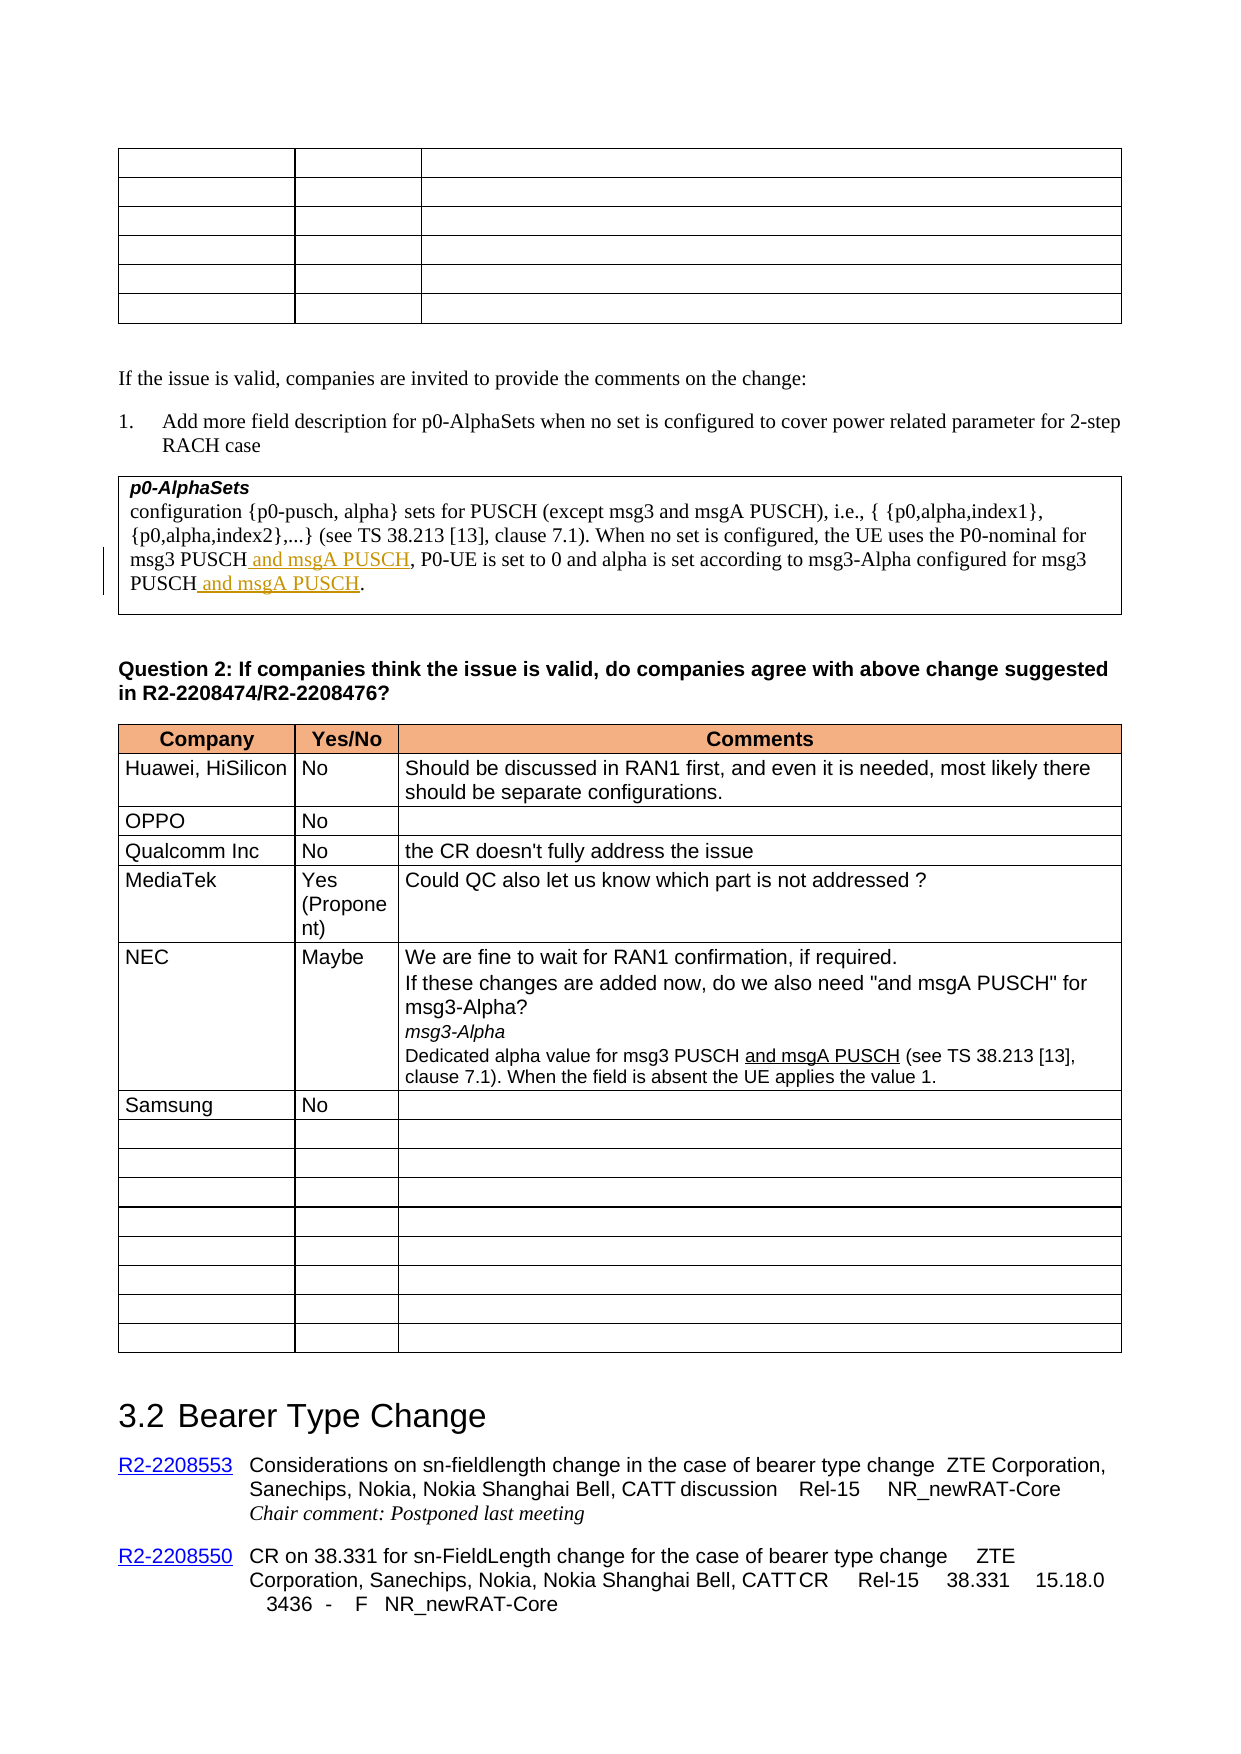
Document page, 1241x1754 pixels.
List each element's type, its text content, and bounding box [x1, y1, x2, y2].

table_cell [119, 1324, 294, 1352]
table_cell MediaTek [119, 866, 294, 942]
table_cell [119, 207, 294, 235]
table_cell [119, 1295, 294, 1323]
text If the issue is valid, companies are invited to provide the comments on the change: [118, 366, 1122, 390]
table_cell [296, 1120, 398, 1148]
title R2-2208553 Considerations on sn-fieldlength change in the case of bearer type change ZTE Corporation, Sanechips, Nokia, Nokia Shanghai Bell, CATT discussion Rel-15 NR_newRAT-Core [118, 1453, 1122, 1501]
table_cell [399, 1178, 1121, 1206]
table_cell [296, 1149, 398, 1177]
table_header Company [119, 725, 294, 753]
table_cell [399, 1208, 1121, 1236]
table_cell [296, 1237, 398, 1265]
table_cell No [296, 1091, 398, 1119]
table_cell [119, 1208, 294, 1236]
table_cell [119, 294, 294, 322]
table_cell [119, 1237, 294, 1265]
table_header Comments [399, 725, 1121, 753]
table_cell the CR doesn't fully address the issue [399, 836, 1121, 864]
table_cell [296, 149, 421, 177]
table_cell [296, 1178, 398, 1206]
table_cell No [296, 836, 398, 864]
table_cell [119, 1120, 294, 1148]
table_cell [119, 1178, 294, 1206]
table_cell [119, 1149, 294, 1177]
table_cell [422, 236, 1121, 264]
table_cell [296, 294, 421, 322]
table_cell [296, 207, 421, 235]
table_cell Maybe [296, 943, 398, 1090]
table_cell [399, 1324, 1121, 1352]
table_cell [119, 1266, 294, 1294]
table_cell [399, 1237, 1121, 1265]
table_cell [119, 236, 294, 264]
table_cell [422, 265, 1121, 293]
table_cell We are fine to wait for RAN1 confirmation, if required. If these changes are added now, do we also need "and msgA PUSCH" for msg3-Alpha? msg3-Alpha Dedicated alpha value for msg3 PUSCH and msgA PUSCH (see TS 38.213 [13], clause 7.1). When the field is absent the UE applies the value 1. [399, 943, 1121, 1090]
table_cell [296, 1295, 398, 1323]
table_cell [296, 1324, 398, 1352]
text Question 2: If companies think the issue is valid, do companies agree with above change suggested in R2-2208474/R2-2208476? [118, 657, 1122, 705]
table_cell [399, 1120, 1121, 1148]
subtitle 3.2 Bearer Type Change [118, 1396, 1122, 1434]
table_cell [399, 807, 1121, 835]
table_cell [119, 178, 294, 206]
table_cell No [296, 807, 398, 835]
table_cell Yes (Proponent) [296, 866, 398, 942]
table_cell [296, 236, 421, 264]
table_cell [296, 178, 421, 206]
table_cell [296, 1208, 398, 1236]
table_cell [422, 207, 1121, 235]
table_header p0-AlphaSets configuration {p0-pusch, alpha} sets for PUSCH (except msg3 and msgA PUSCH), i.e., { {p0,alpha,index1}, {p0,alpha,index2},...} (see TS 38.213 [13], clause 7.1). When no set is configured, the UE uses the P0-nominal for msg3 PUSCH, P0-UE is set to 0 and alpha is set according to msg3-Alpha configured for msg3 PUSCH. [119, 477, 1121, 613]
table_cell [399, 1149, 1121, 1177]
table_cell Should be discussed in RAN1 first, and even it is needed, most likely there should be separate configurations. [399, 754, 1121, 806]
table_cell [422, 149, 1121, 177]
list Add more field description for p0-AlphaSets when no set is configured to cover power related parameter for 2-step RACH case [118, 409, 1122, 457]
text Chair comment: Postponed last meeting [249, 1501, 1122, 1525]
table_cell [119, 149, 294, 177]
table_cell NEC [119, 943, 294, 1090]
table_cell [422, 178, 1121, 206]
table_cell Could QC also let us know which part is not addressed ? [399, 866, 1121, 942]
table_cell No [296, 754, 398, 806]
table_cell [119, 265, 294, 293]
table_cell OPPO [119, 807, 294, 835]
table_cell [296, 1266, 398, 1294]
table_cell Huawei, HiSilicon [119, 754, 294, 806]
table_cell [296, 265, 421, 293]
title R2-2208550 CR on 38.331 for sn-FieldLength change for the case of bearer type change ZTE Corporation, Sanechips, Nokia, Nokia Shanghai Bell, CATT CR Rel-15 38.331 15.18.0 3436 - F NR_newRAT-Core [118, 1544, 1122, 1616]
table_header Yes/No [296, 725, 398, 753]
table_cell [399, 1266, 1121, 1294]
table_cell [399, 1091, 1121, 1119]
table_cell [399, 1295, 1121, 1323]
table_cell Qualcomm Inc [119, 836, 294, 864]
table_cell [422, 294, 1121, 322]
table_cell Samsung [119, 1091, 294, 1119]
